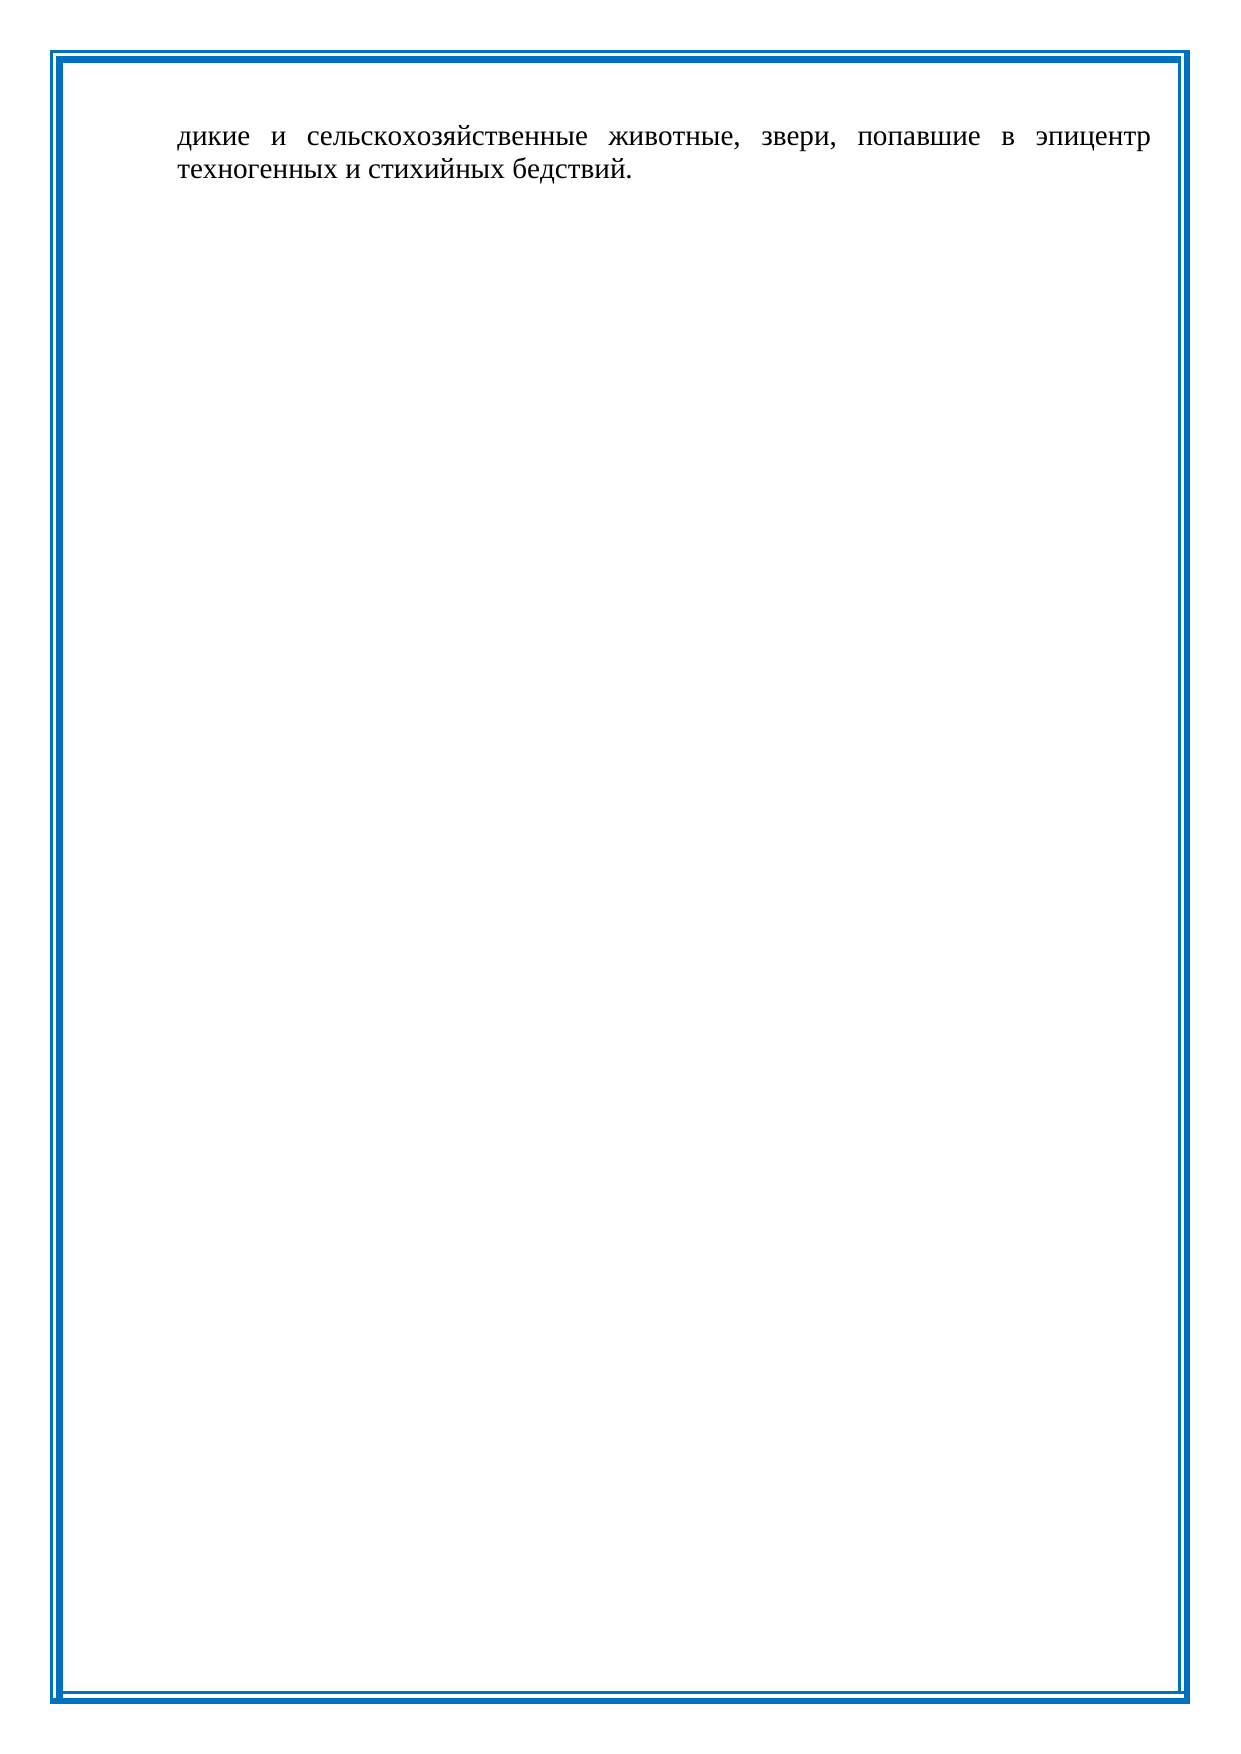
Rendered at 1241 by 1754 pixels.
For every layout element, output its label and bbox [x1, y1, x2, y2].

text [177, 118, 1152, 185]
